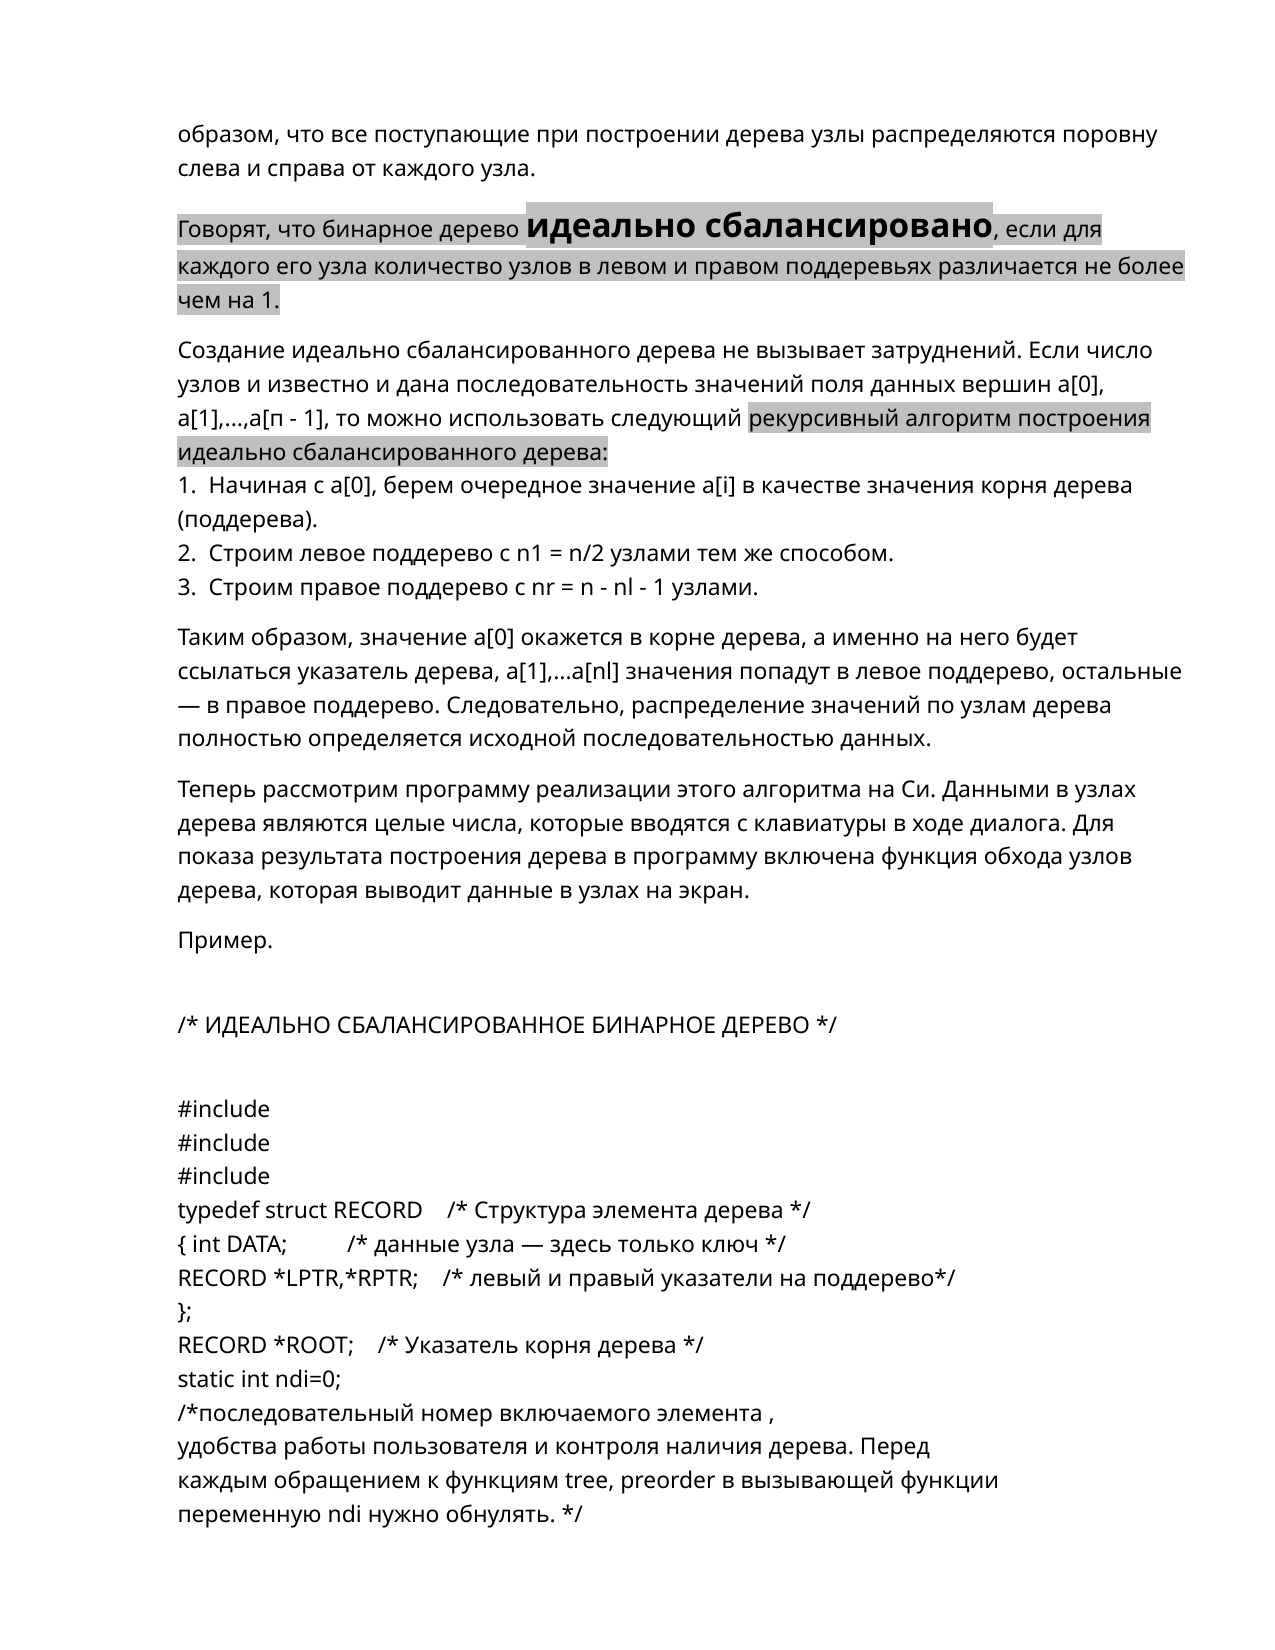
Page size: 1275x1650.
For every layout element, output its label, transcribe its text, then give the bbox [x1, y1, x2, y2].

text #include #include #include typedef struct RECORD /* Структура элемента дерева */ { int DATA; /* данные узла — здесь только ключ */ RECORD *LPTR,*RPTR; /* левый и правый указатели на поддерево*/ }; RECORD *ROOT; /* Указатель корня дерева */ static int ndi=0; /*последовательный номер включаемого элемента , удобства работы пользователя и контроля наличия дерева. Перед каждым обращением к функциям tree, preorder в вызывающей функции переменную ndi нужно обнулять. */ [177, 1059, 1186, 1529]
text Таким образом, значение a[0] окажется в корне дерева, а именно на него будет ссылаться указатель дерева, а[1],...а[nl] значения попадут в левое поддерево, остальные — в правое поддерево. Следовательно, распределение значений по узлам дерева полностью определяется исходной последовательностью данных. [177, 621, 1186, 753]
text Создание идеально сбалансированного дерева не вызывает затруднений. Если число узлов и известно и дана последовательность значений поля данных вершин а[0], а[1],...,а[п - 1], то можно использовать следующий рекурсивный алгоритм построения идеально сбалансированного дерева: 1. Начиная с а[0], берем очередное значение а[i] в качестве значения корня дерева (поддерева). 2. Строим левое поддерево с n1 = n/2 узлами тем же cпособом. 3. Строим правое поддерево с nr = n - nl - 1 узлами. [177, 334, 1186, 602]
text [177, 118, 1186, 183]
text /* ИДЕАЛЬНО СБАЛАНСИРОВАННОЕ БИНАРНОЕ ДЕРЕВО */ [177, 975, 1186, 1040]
text Теперь рассмотрим программу реализации этого алгоритма на Си. Данными в узлах дерева являются целые числа, которые вводятся с клавиатуры в ходе диалога. Для показа результата построения дерева в программу включена функция обхода узлов дерева, которая выводит данные в узлах на экран. [177, 773, 1186, 905]
text Пример. [177, 924, 1186, 956]
text Говорят, что бинарное дерево идеально сбалансировано, если для каждого его узла количество узлов в левом и правом поддеревьях различается не более чем на 1. [177, 202, 1186, 315]
